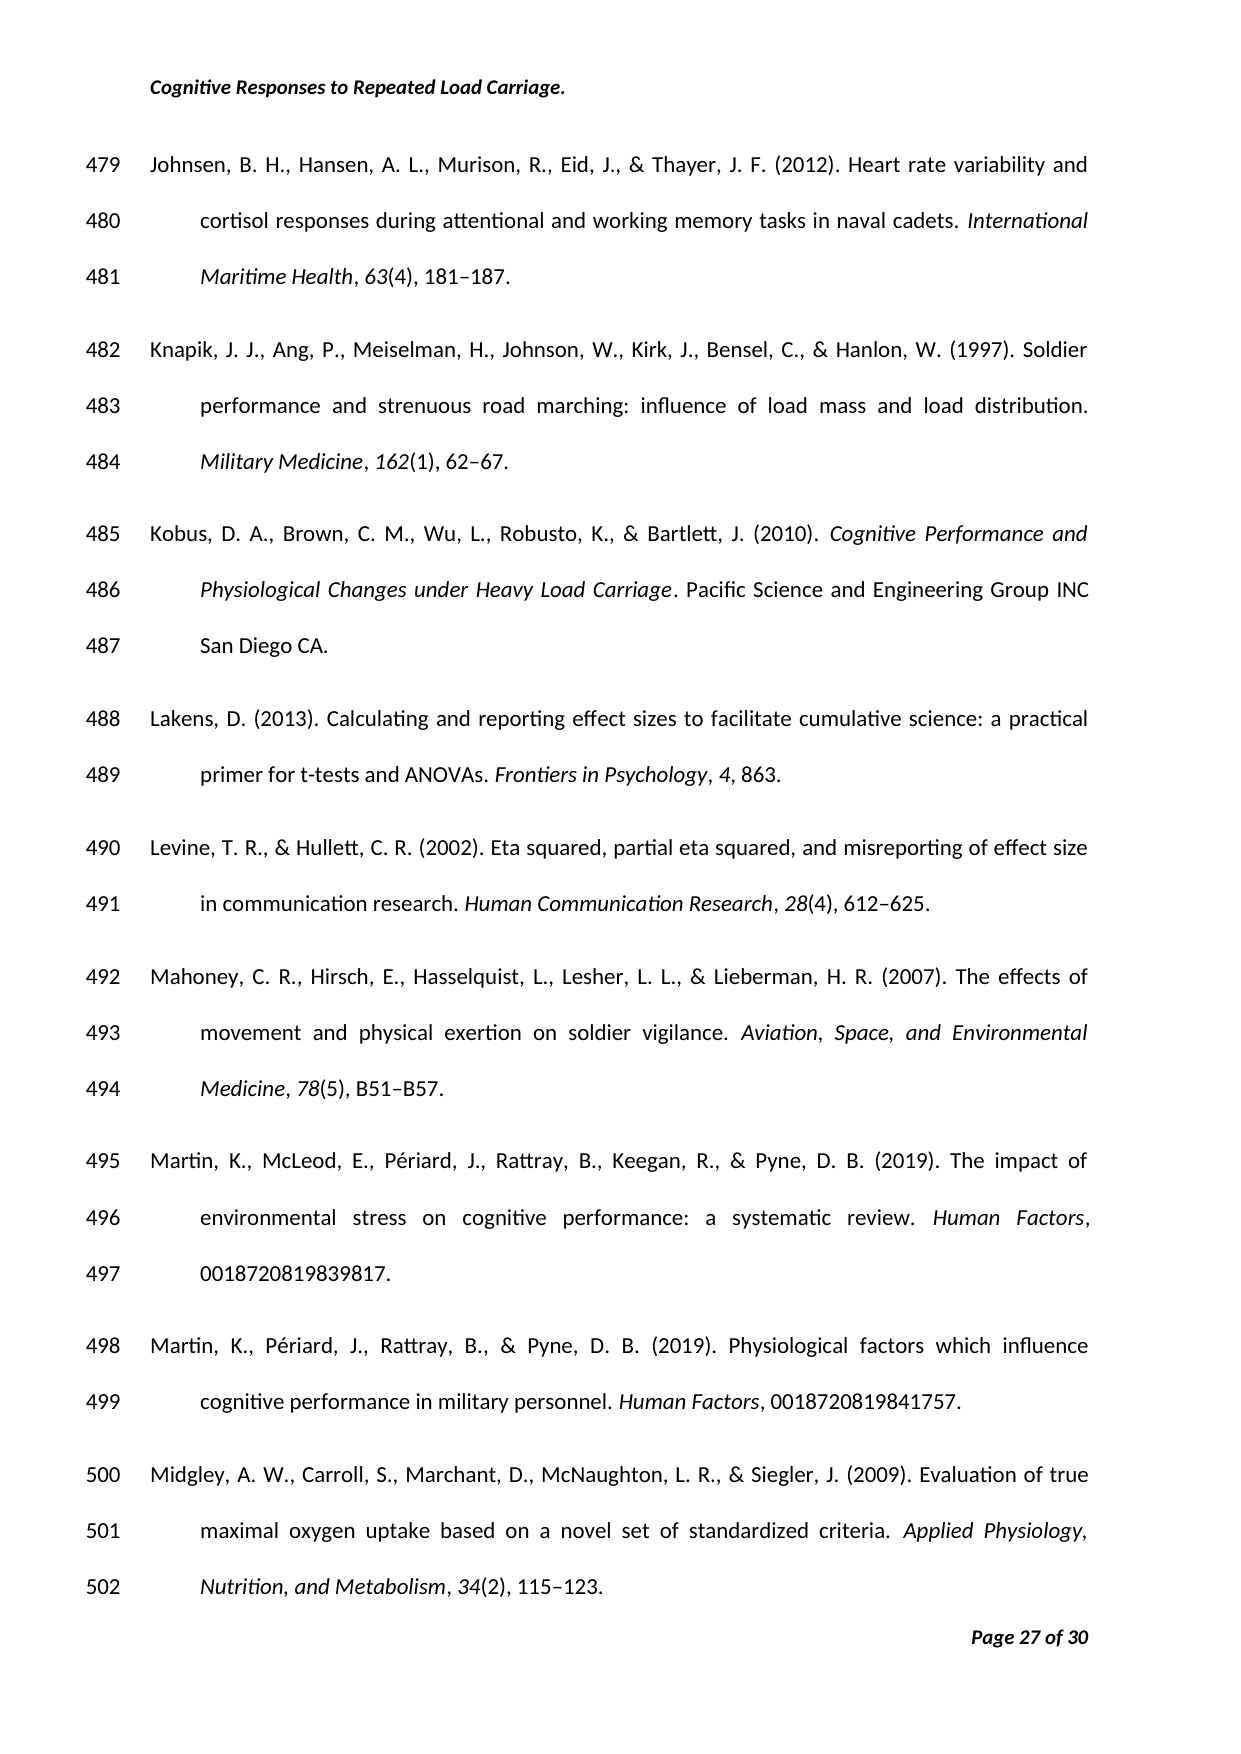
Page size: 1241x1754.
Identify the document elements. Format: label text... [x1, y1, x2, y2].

text Midgley, A. W., Carroll, S., Marchant, D., McNaughton, L. R., & Siegler, J. (2009). Evaluation of true maximal oxygen uptake based on a novel set of standardized criteria. Applied Physiology, Nutrition, and Metabolism, 34(2), 115–123. [150, 1460, 1090, 1600]
text Johnsen, B. H., Hansen, A. L., Murison, R., Eid, J., & Thayer, J. F. (2012). Heart rate variability and cortisol responses during attentional and working memory tasks in naval cadets. International Maritime Health, 63(4), 181–187. [150, 150, 1090, 290]
text Kobus, D. A., Brown, C. M., Wu, L., Robusto, K., & Bartlett, J. (2010). Cognitive Performance and Physiological Changes under Heavy Load Carriage. Pacific Science and Engineering Group INC San Diego CA. [150, 519, 1090, 660]
text Knapik, J. J., Ang, P., Meiselman, H., Johnson, W., Kirk, J., Bensel, C., & Hanlon, W. (1997). Soldier performance and strenuous road marching: influence of load mass and load distribution. Military Medicine, 162(1), 62–67. [150, 335, 1090, 475]
text Levine, T. R., & Hullett, C. R. (2002). Eta squared, partial eta squared, and misreporting of effect size in communication research. Human Communication Research, 28(4), 612–625. [150, 833, 1090, 917]
text Martin, K., Périard, J., Rattray, B., & Pyne, D. B. (2019). Physiological factors which influence cognitive performance in military personnel. Human Factors, 0018720819841757. [150, 1331, 1090, 1416]
text Martin, K., McLeod, E., Périard, J., Rattray, B., Keegan, R., & Pyne, D. B. (2019). The impact of environmental stress on cognitive performance: a systematic review. Human Factors, 0018720819839817. [150, 1147, 1090, 1287]
text Mahoney, C. R., Hirsch, E., Hasselquist, L., Lesher, L. L., & Lieberman, H. R. (2007). The effects of movement and physical exertion on soldier vigilance. Aviation, Space, and Environmental Medicine, 78(5), B51–B57. [150, 962, 1090, 1102]
text Lakens, D. (2013). Calculating and reporting effect sizes to facilitate cumulative science: a practical primer for t-tests and ANOVAs. Frontiers in Psychology, 4, 863. [150, 704, 1090, 788]
